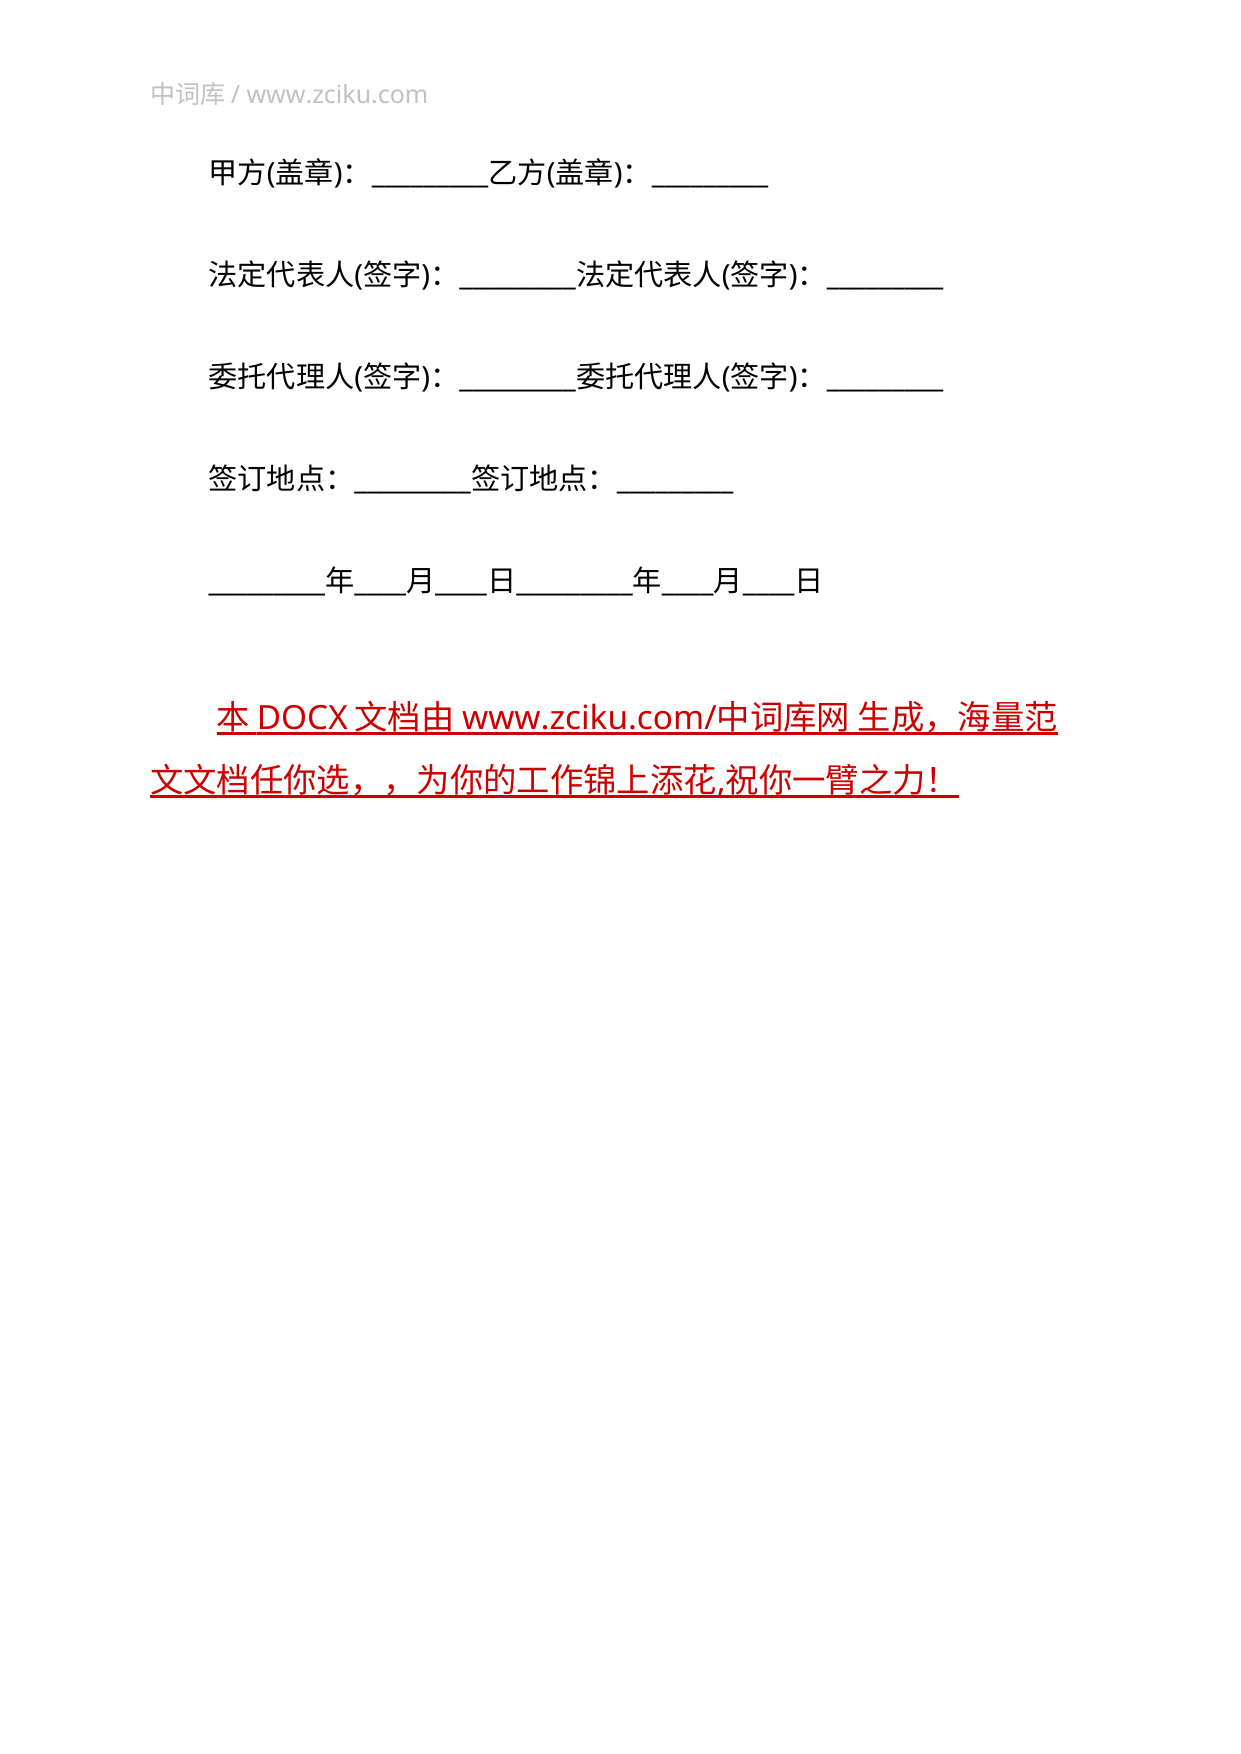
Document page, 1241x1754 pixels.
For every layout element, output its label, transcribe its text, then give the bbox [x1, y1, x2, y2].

text _________年____月____日_________年____月____日 [150, 558, 1090, 600]
text 委托代理人(签字)：_________委托代理人(签字)：_________ [150, 354, 1090, 396]
text 本DOCX文档由 www.zciku.com/中词库网 生成，海量范文文档任你选，，为你的工作锦上添花,祝你一臂之力！ [150, 691, 1090, 802]
text 法定代表人(签字)：_________法定代表人(签字)：_________ [150, 252, 1090, 294]
text 签订地点：_________签订地点：_________ [150, 456, 1090, 498]
text 甲方(盖章)：_________乙方(盖章)：_________ [150, 150, 1090, 192]
